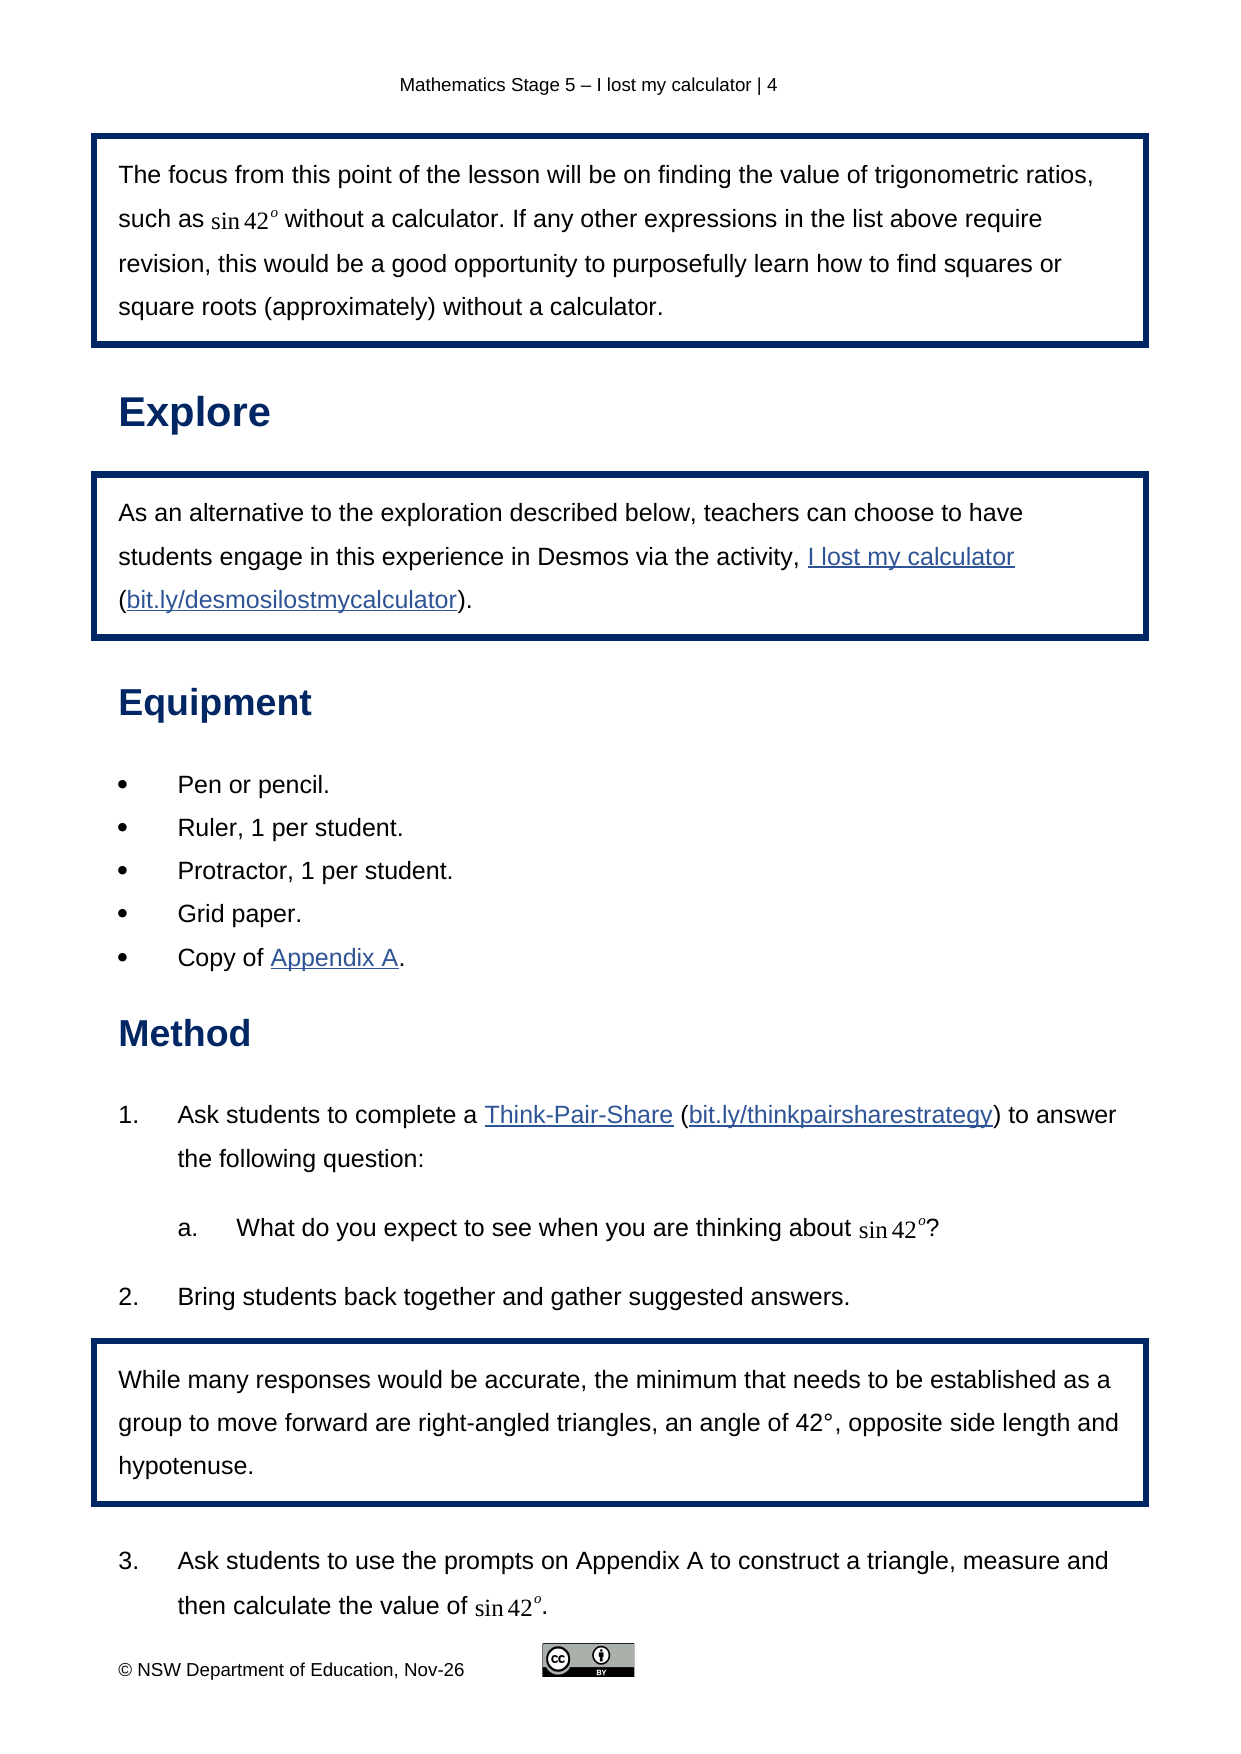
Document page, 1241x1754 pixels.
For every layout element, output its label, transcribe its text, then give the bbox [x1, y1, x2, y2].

list Copy of Appendix A. [118, 942, 1122, 971]
text The focus from this point of the lesson will be on finding the value of trigonometric ratios, such as without a calculator. If any other expressions in the list above require revision, this would be a good opportunity to purposefully learn how to find squares or square roots (approximately) without a calculator. [97, 139, 1143, 341]
list Ask students to use the prompts on Appendix A to construct a triangle, measure and then calculate the value of . [118, 1546, 1122, 1621]
subtitle Explore [118, 387, 1122, 435]
text While many responses would be accurate, the minimum that needs to be established as a group to move forward are right-angled triangles, an angle of 42°, opposite side length and hypotenuse. [97, 1344, 1143, 1501]
list Grid paper. [118, 899, 1122, 928]
list Ask students to complete a Think-Pair-Share (bit.ly/thinkpairsharestrategy) to answer the following question: [118, 1100, 1122, 1172]
list What do you expect to see when you are thinking about ? [177, 1212, 1122, 1243]
text As an alternative to the exploration described below, teachers can choose to have students engage in this experience in Desmos via the activity, I lost my calculator (bit.ly/desmosilostmycalculator). [97, 478, 1143, 634]
list Protractor, 1 per student. [118, 856, 1122, 885]
subtitle Equipment [118, 680, 1122, 723]
picture [542, 1643, 635, 1677]
list Pen or pencil. [118, 769, 1122, 798]
subtitle Method [118, 1011, 1122, 1054]
list Bring students back together and gather suggested answers. [118, 1282, 1122, 1311]
list Ruler, 1 per student. [118, 813, 1122, 842]
